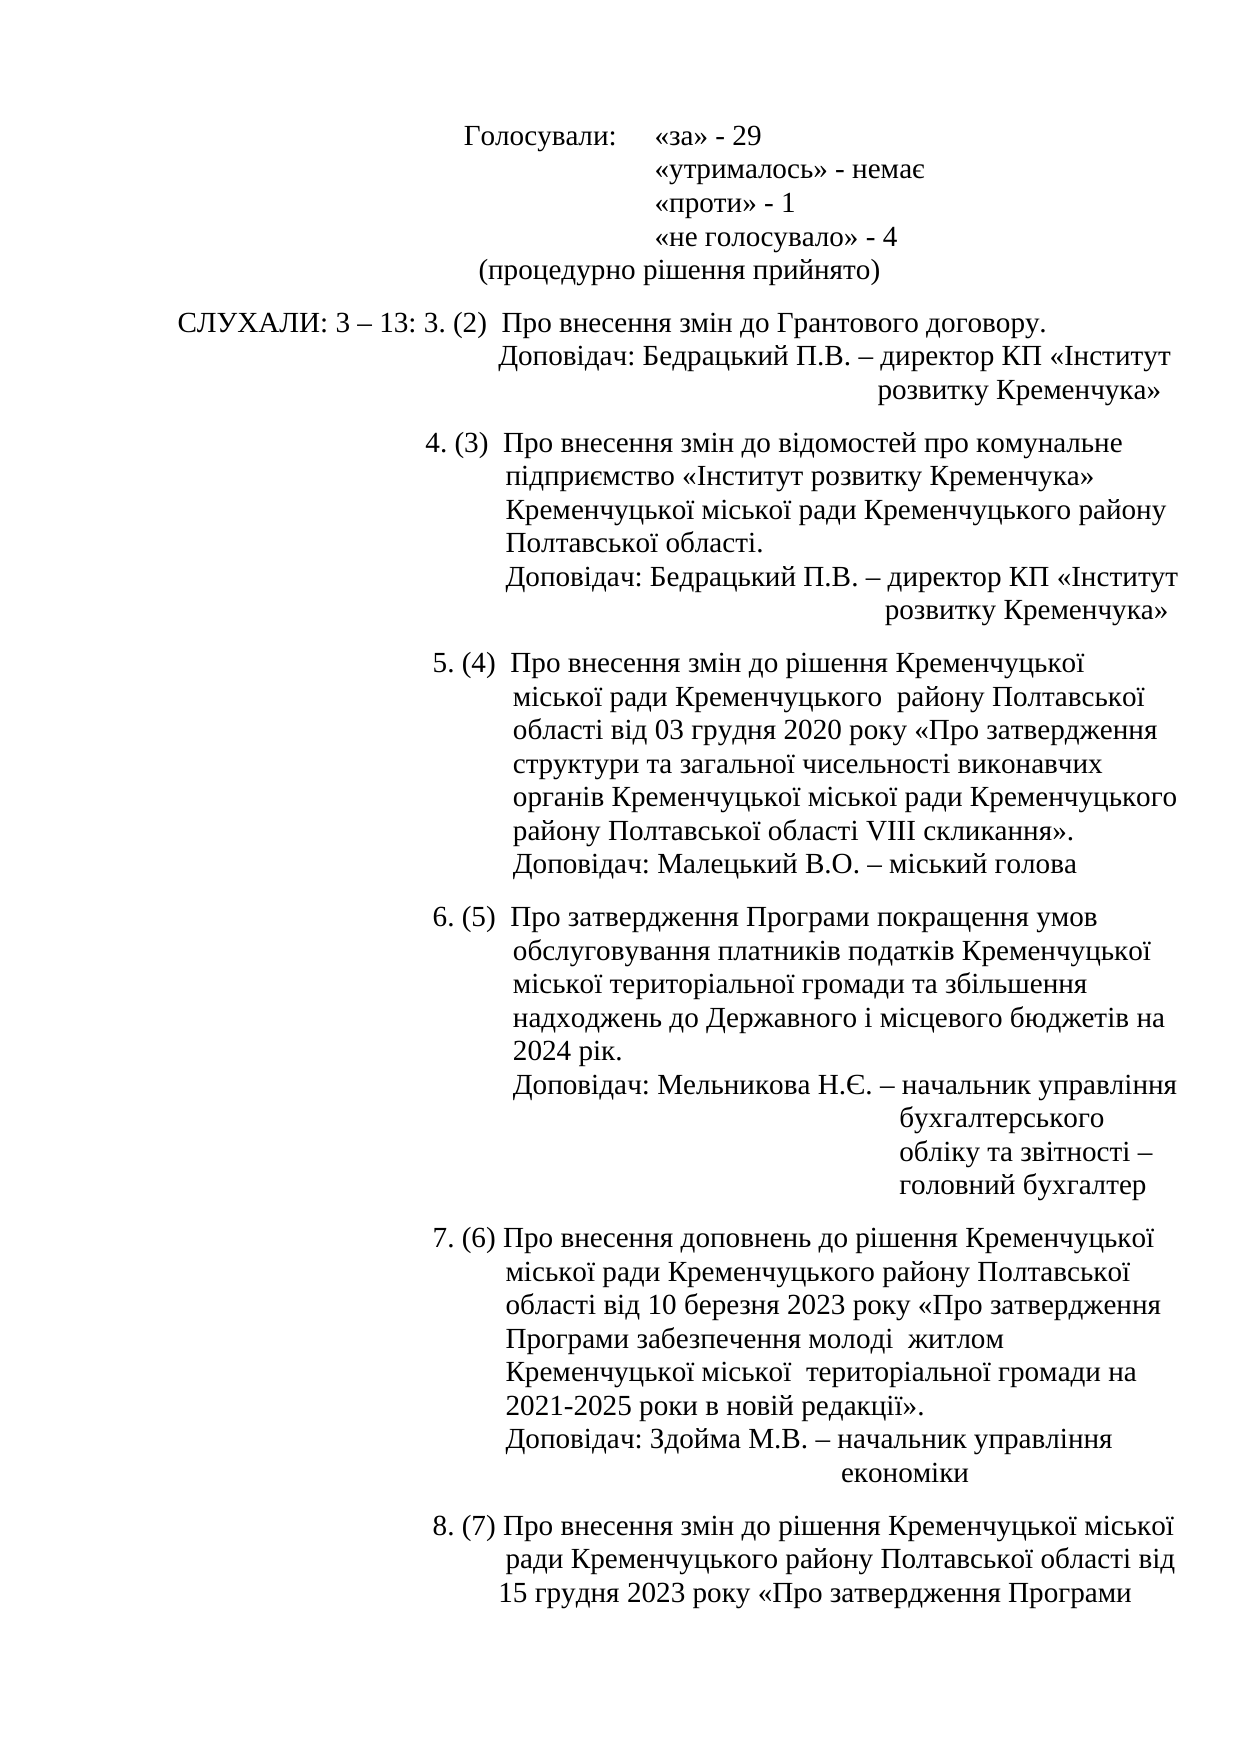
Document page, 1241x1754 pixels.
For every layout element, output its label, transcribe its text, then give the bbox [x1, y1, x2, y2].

text економіки [177, 1455, 1181, 1488]
text 15 грудня 2023 року «Про затвердження Програми [177, 1575, 1181, 1608]
text бухгалтерського [177, 1100, 1181, 1134]
text Доповідач: Мельникова Н.Є. – начальник управління [177, 1067, 1181, 1100]
text обслуговування платників податків Кременчуцької [177, 933, 1181, 966]
text Кременчуцької міської територіальної громади на [177, 1354, 1181, 1388]
text «не голосувало» - 4 [177, 219, 1181, 252]
text 6. (5) Про затвердження Програми покращення умов [177, 899, 1181, 933]
text Доповідач: Бедрацький П.В. – директор КП «Інститут [177, 338, 1181, 372]
text ради Кременчуцького району Полтавської області від [177, 1541, 1181, 1575]
text району Полтавської області VIII скликання». [177, 813, 1181, 846]
text розвитку Кременчука» [177, 592, 1181, 626]
text Програми забезпечення молоді житлом [177, 1321, 1181, 1354]
text 5. (4) Про внесення змін до рішення Кременчуцької [177, 645, 1181, 679]
text Доповідач: Бедрацький П.В. – директор КП «Інститут [177, 559, 1181, 592]
text Голосували: «за» - 29 [325, 118, 1181, 152]
text обліку та звітності – [177, 1134, 1181, 1167]
text структури та загальної чисельності виконавчих [177, 746, 1181, 779]
text міської ради Кременчуцького району Полтавської [177, 1254, 1181, 1287]
text (процедурно рішення прийнято) [177, 252, 1181, 286]
text Кременчуцької міської ради Кременчуцького району [177, 492, 1181, 525]
text надходжень до Державного і місцевого бюджетів на [177, 1000, 1181, 1033]
text СЛУХАЛИ: 3 – 13: 3. (2) Про внесення змін до Грантового договору. [177, 305, 1181, 338]
text 2021-2025 роки в новій редакції». [177, 1388, 1181, 1421]
text міської територіальної громади та збільшення [177, 966, 1181, 1000]
text 8. (7) Про внесення змін до рішення Кременчуцької міської [177, 1508, 1181, 1541]
text підприємство «Інститут розвитку Кременчука» [177, 458, 1181, 492]
text міської ради Кременчуцького району Полтавської [177, 679, 1181, 712]
text Доповідач: Здойма М.В. – начальник управління [177, 1421, 1181, 1455]
text області від 10 березня 2023 року «Про затвердження [177, 1287, 1181, 1321]
text Доповідач: Малецький В.О. – міський голова [177, 846, 1181, 880]
text «проти» - 1 [177, 185, 1181, 219]
text 4. (3) Про внесення змін до відомостей про комунальне [177, 425, 1181, 458]
text Полтавської області. [177, 525, 1181, 559]
text області від 03 грудня 2020 року «Про затвердження [177, 712, 1181, 746]
text органів Кременчуцької міської ради Кременчуцького [177, 779, 1181, 813]
text головний бухгалтер [177, 1167, 1181, 1201]
text «утрималось» - немає [177, 152, 1181, 185]
text 7. (6) Про внесення доповнень до рішення Кременчуцької [177, 1220, 1181, 1254]
text 2024 рік. [177, 1033, 1181, 1067]
text розвитку Кременчука» [177, 372, 1181, 406]
